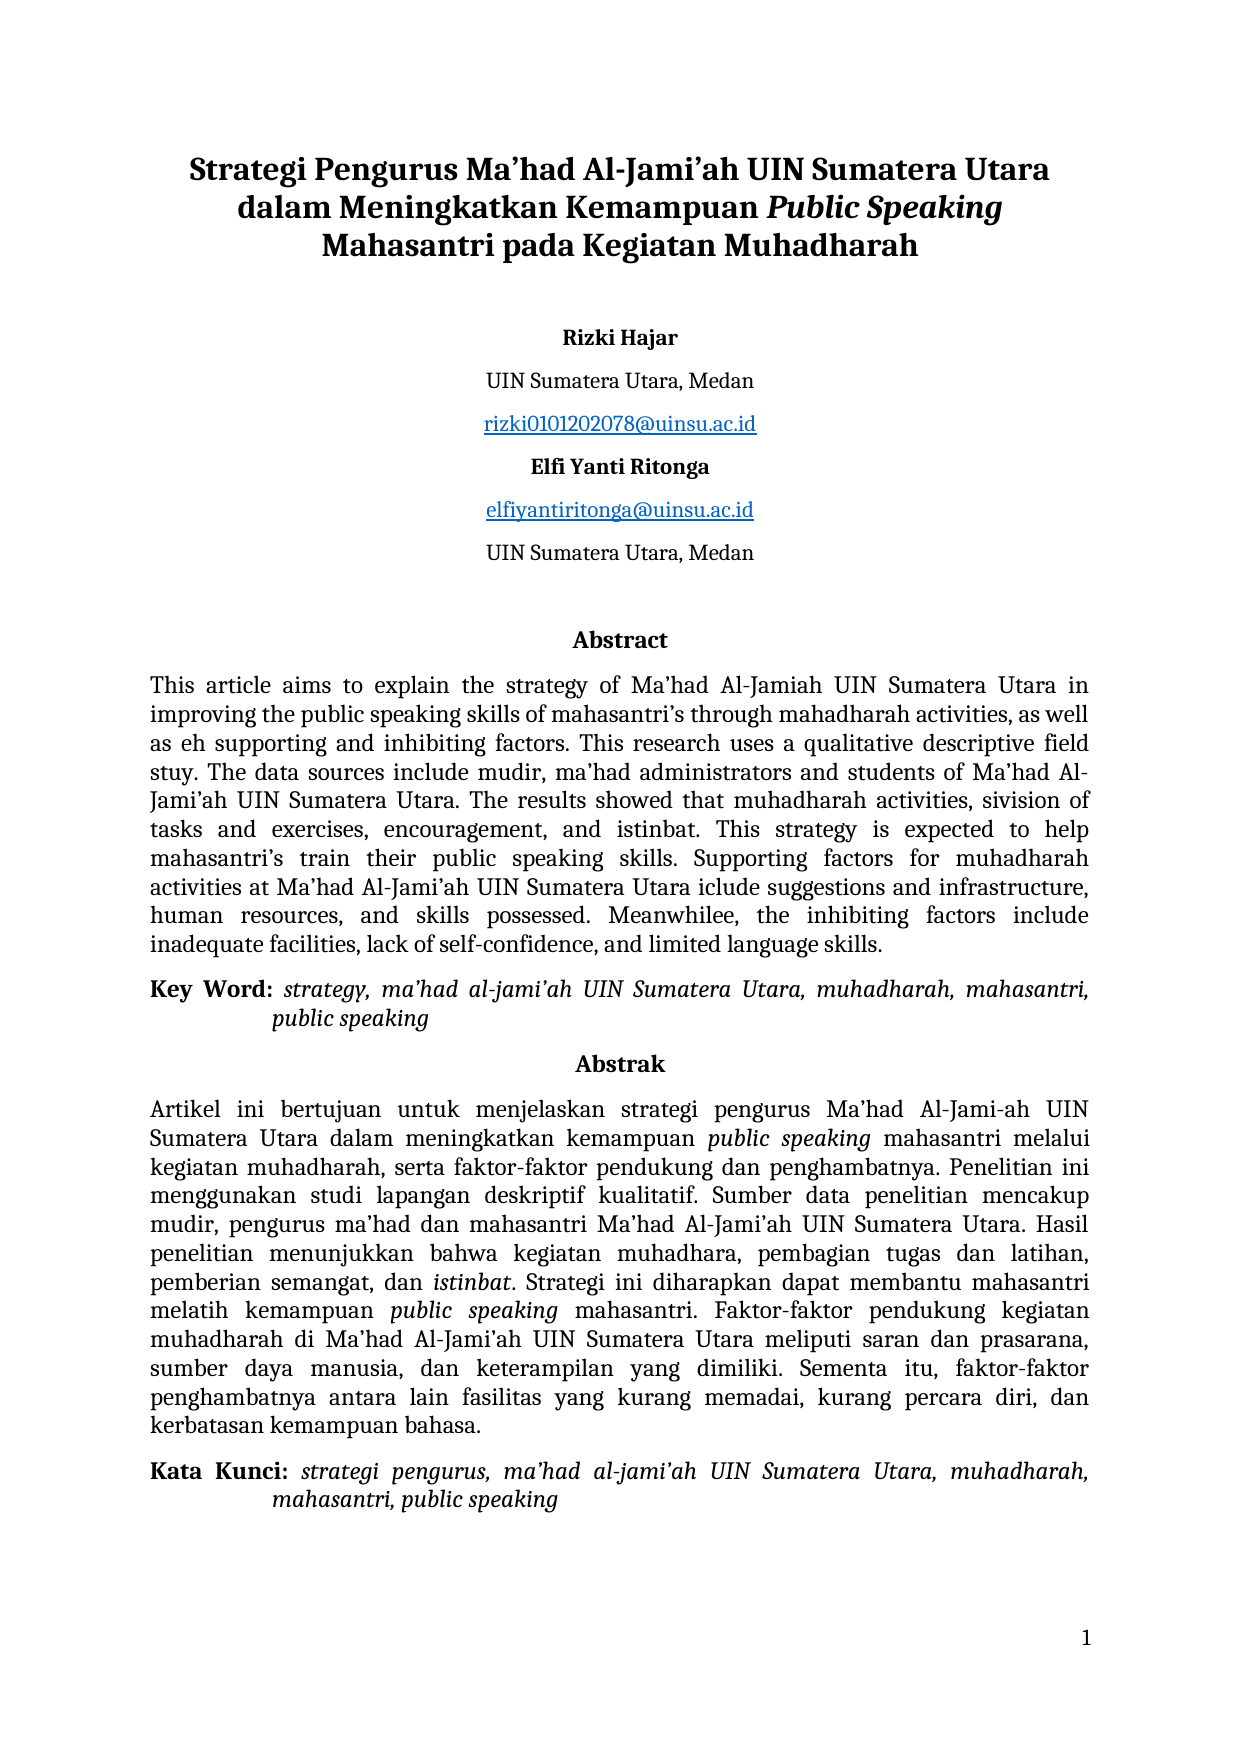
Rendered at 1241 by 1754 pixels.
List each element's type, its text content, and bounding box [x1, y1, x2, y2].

text Abstract [150, 626, 1090, 654]
text Key Word: strategy, ma’had al-jami’ah UIN Sumatera Utara, muhadharah, mahasantri, public speaking [150, 975, 1090, 1033]
text Artikel ini bertujuan untuk menjelaskan strategi pengurus Ma’had Al-Jami-ah UIN Sumatera Utara dalam meningkatkan kemampuan public speaking mahasantri melalui kegiatan muhadharah, serta faktor-faktor pendukung dan penghambatnya. Penelitian ini menggunakan studi lapangan deskriptif kualitatif. Sumber data penelitian mencakup mudir, pengurus ma’had dan mahasantri Ma’had Al-Jami’ah UIN Sumatera Utara. Hasil penelitian menunjukkan bahwa kegiatan muhadhara, pembagian tugas dan latihan, pemberian semangat, dan istinbat. Strategi ini diharapkan dapat membantu mahasantri melatih kemampuan public speaking mahasantri. Faktor-faktor pendukung kegiatan muhadharah di Ma’had Al-Jami’ah UIN Sumatera Utara meliputi saran dan prasarana, sumber daya manusia, dan keterampilan yang dimiliki. Sementa itu, faktor-faktor penghambatnya antara lain fasilitas yang kurang memadai, kurang percara diri, dan kerbatasan kemampuan bahasa. [150, 1095, 1090, 1440]
text rizki0101202078@uinsu.ac.id [150, 411, 1090, 437]
text Abstrak [150, 1049, 1090, 1078]
text Rizki Hajar [150, 325, 1090, 351]
text This article aims to explain the strategy of Ma’had Al-Jamiah UIN Sumatera Utara in improving the public speaking skills of mahasantri’s through mahadharah activities, as well as eh supporting and inhibiting factors. This research uses a qualitative descriptive field stuy. The data sources include mudir, ma’had administrators and students of Ma’had Al-Jami’ah UIN Sumatera Utara. The results showed that muhadharah activities, sivision of tasks and exercises, encouragement, and istinbat. This strategy is expected to help mahasantri’s train their public speaking skills. Supporting factors for muhadharah activities at Ma’had Al-Jami’ah UIN Sumatera Utara iclude suggestions and infrastructure, human resources, and skills possessed. Meanwhilee, the inhibiting factors include inadequate facilities, lack of self-confidence, and limited language skills. [150, 671, 1090, 959]
text Strategi Pengurus Ma’had Al-Jami’ah UIN Sumatera Utara dalam Meningkatkan Kemampuan Public Speaking Mahasantri pada Kegiatan Muhadharah [150, 150, 1090, 265]
text UIN Sumatera Utara, Medan [150, 540, 1090, 566]
text UIN Sumatera Utara, Medan [150, 368, 1090, 394]
text elfiyantiritonga@uinsu.ac.id [150, 497, 1090, 523]
text Kata Kunci: strategi pengurus, ma’had al-jami’ah UIN Sumatera Utara, muhadharah, mahasantri, public speaking [150, 1457, 1090, 1514]
text Elfi Yanti Ritonga [150, 454, 1090, 480]
